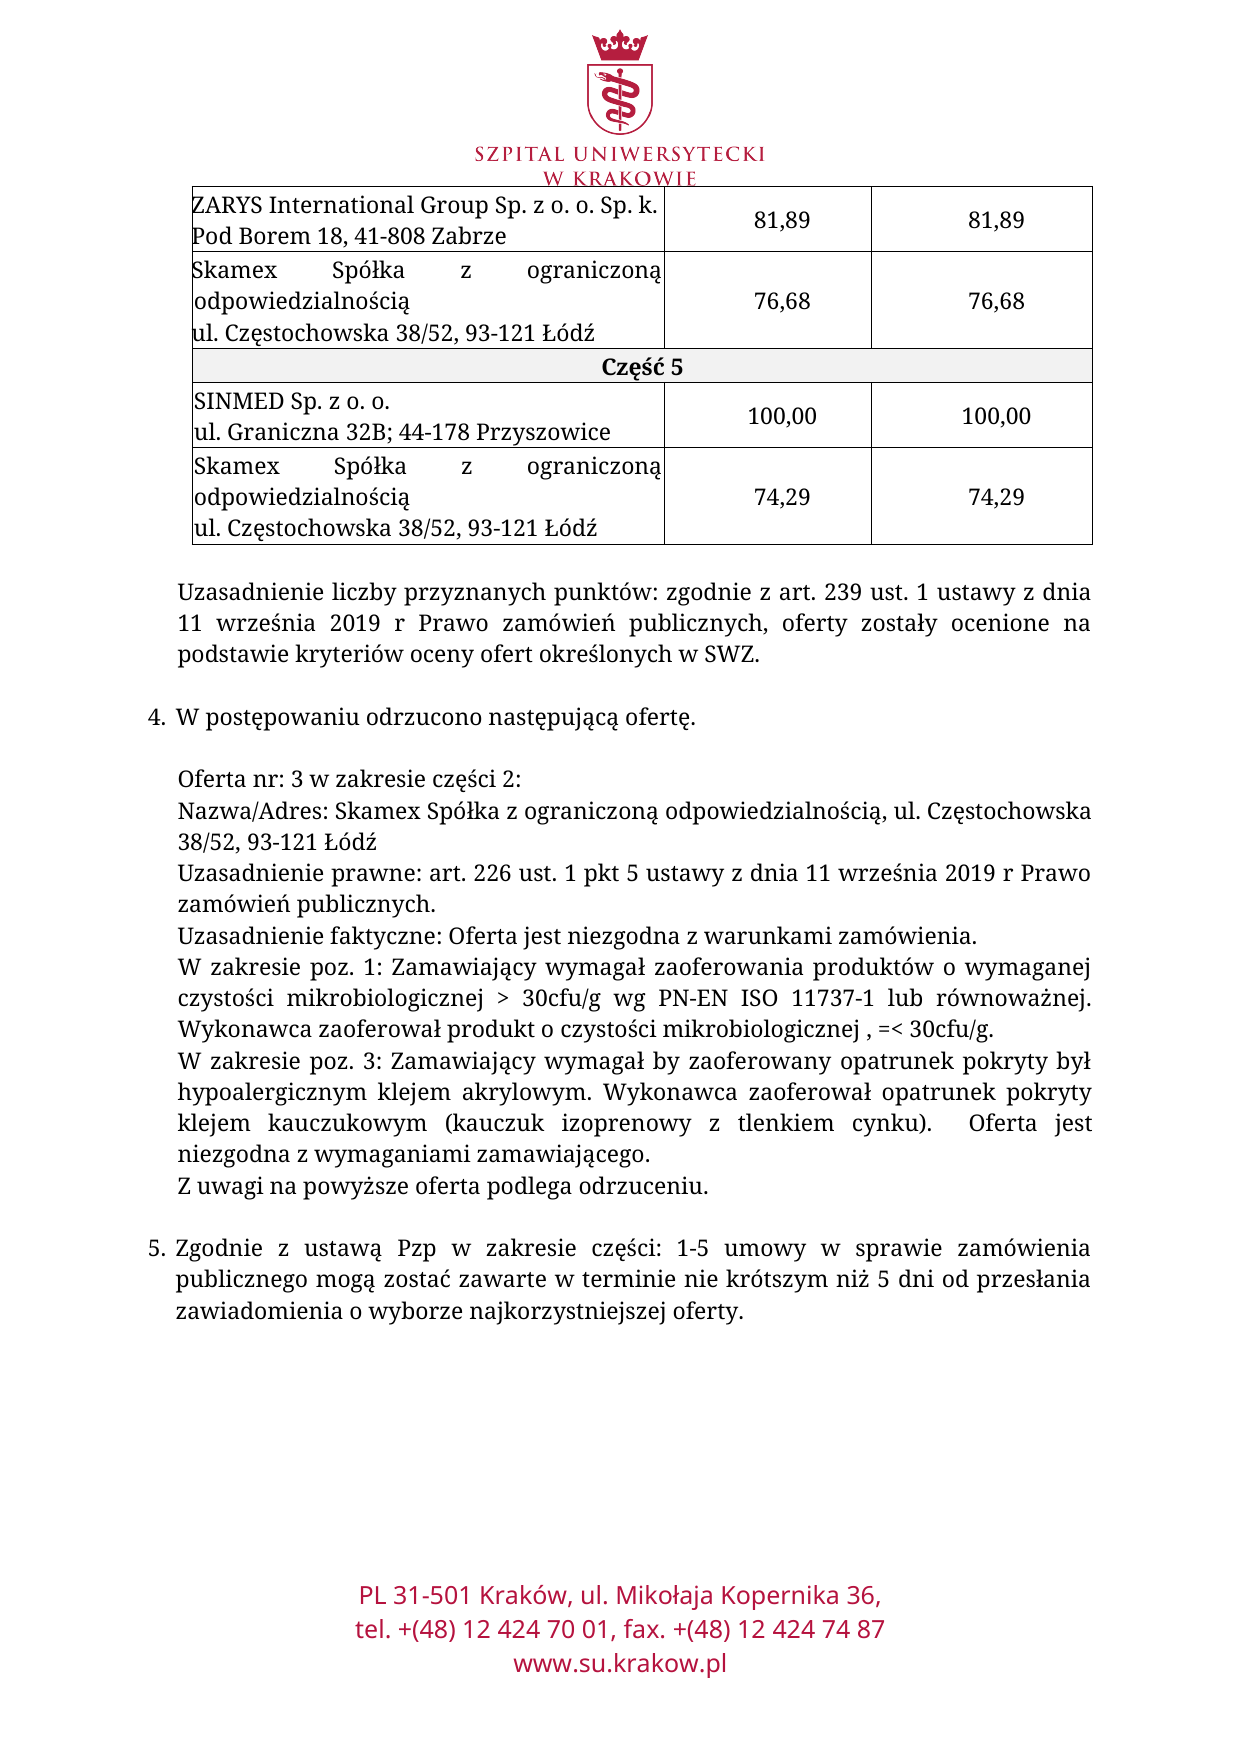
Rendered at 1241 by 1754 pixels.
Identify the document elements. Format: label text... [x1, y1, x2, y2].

table_cell 74,29 [872, 448, 1092, 544]
table_cell 81,89 [872, 187, 1092, 251]
picture [475, 29, 765, 186]
list W postępowaniu odrzucono następującą ofertę. [148, 701, 1093, 732]
text Uzasadnienie liczby przyznanych punktów: zgodnie z art. 239 ust. 1 ustawy z dnia 11 września 2019 r Prawo zamówień publicznych, oferty zostały ocenione na podstawie kryteriów oceny ofert określonych w SWZ. [177, 576, 1092, 670]
text W zakresie poz. 3: Zamawiający wymagał by zaoferowany opatrunek pokryty był hypoalergicznym klejem akrylowym. Wykonawca zaoferował opatrunek pokryty klejem kauczukowym (kauczuk izoprenowy z tlenkiem cynku). Oferta jest niezgodna z wymaganiami zamawiającego. [177, 1045, 1093, 1170]
text Nazwa/Adres: Skamex Spółka z ograniczoną odpowiedzialnością, ul. Częstochowska 38/52, 93-121 Łódź [177, 795, 1093, 857]
table_cell Skamex Spółka z ograniczoną odpowiedzialnością ul. Częstochowska 38/52, 93-121 Łódź [193, 448, 664, 544]
text W zakresie poz. 1: Zamawiający wymagał zaoferowania produktów o wymaganej czystości mikrobiologicznej > 30cfu/g wg PN-EN ISO 11737-1 lub równoważnej. Wykonawca zaoferował produkt o czystości mikrobiologicznej , =< 30cfu/g. [177, 951, 1093, 1045]
text Oferta nr: 3 w zakresie części 2: [177, 763, 1093, 795]
table_cell 100,00 [872, 383, 1092, 447]
table_cell 76,68 [665, 252, 871, 348]
table_cell 81,89 [665, 187, 871, 251]
table_cell 74,29 [665, 448, 871, 544]
table_cell ZARYS International Group Sp. z o. o. Sp. k. Pod Borem 18, 41-808 Zabrze [193, 187, 664, 251]
list Zgodnie z ustawą Pzp w zakresie części: 1-5 umowy w sprawie zamówienia publicznego mogą zostać zawarte w terminie nie krótszym niż 5 dni od przesłania zawiadomienia o wyborze najkorzystniejszej oferty. [148, 1232, 1093, 1326]
table_cell Skamex Spółka z ograniczoną odpowiedzialnością ul. Częstochowska 38/52, 93-121 Łódź [193, 252, 664, 348]
table_cell SINMED Sp. z o. o. ul. Graniczna 32B; 44-178 Przyszowice [193, 383, 664, 447]
text Uzasadnienie faktyczne: Oferta jest niezgodna z warunkami zamówienia. [177, 920, 1093, 951]
text Z uwagi na powyższe oferta podlega odrzuceniu. [177, 1170, 1093, 1201]
text Uzasadnienie prawne: art. 226 ust. 1 pkt 5 ustawy z dnia 11 września 2019 r Prawo zamówień publicznych. [177, 857, 1093, 920]
table_cell Część 5 [193, 349, 1092, 382]
table_cell 100,00 [665, 383, 871, 447]
table_cell 76,68 [872, 252, 1092, 348]
